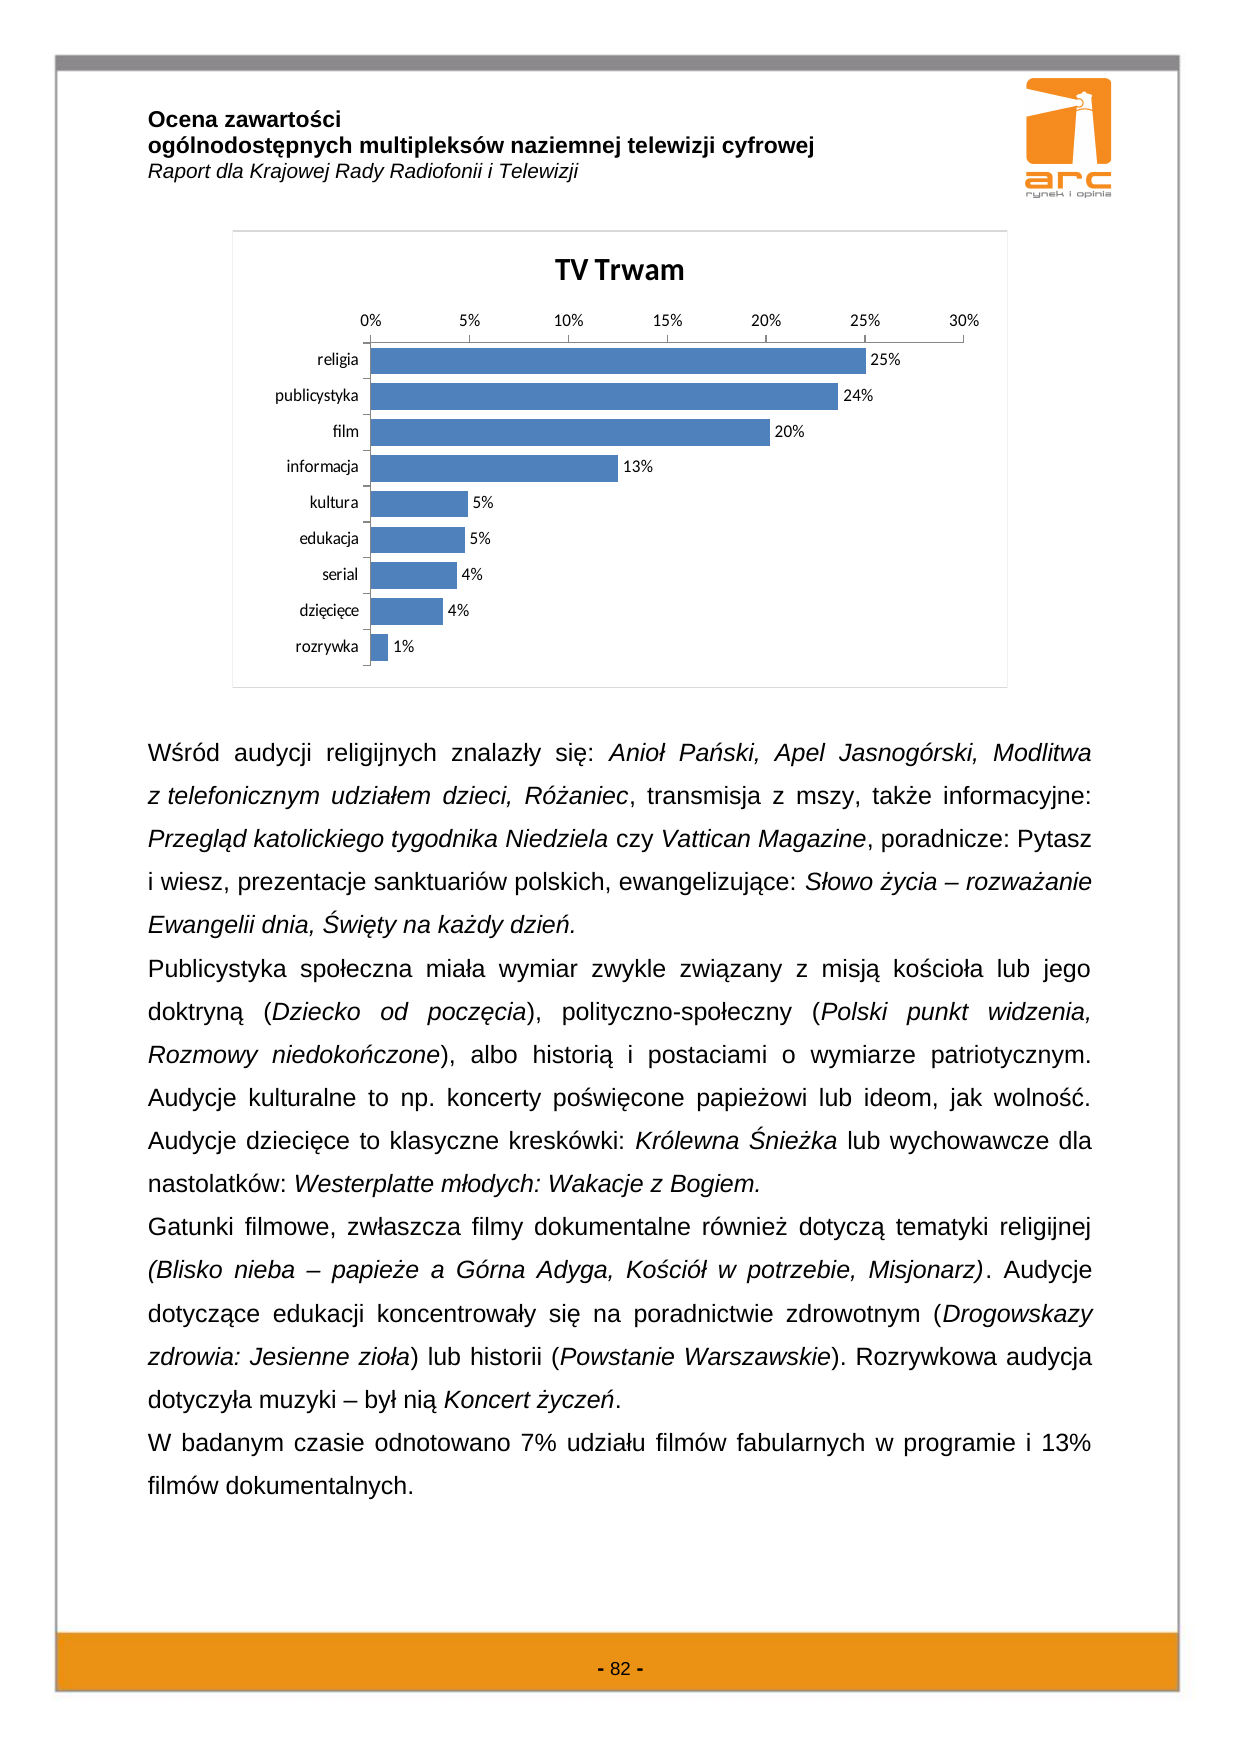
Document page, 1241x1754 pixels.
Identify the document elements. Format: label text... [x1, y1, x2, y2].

picture [0, 0, 1238, 1751]
text Gatunki filmowe, zwłaszcza filmy dokumentalne również dotyczą tematyki religijnej (Blisko nieba – papieże a Górna Adyga, Kościół w potrzebie, Misjonarz). Audycje dotyczące edukacji koncentrowały się na poradnictwie zdrowotnym (Drogowskazy zdrowia: Jesienne zioła) lub historii (Powstanie Warszawskie). Rozrywkowa audycja dotyczyła muzyki – był nią Koncert życzeń. [148, 1212, 1092, 1413]
text W badanym czasie odnotowano 7% udziału filmów fabularnych w programie i 13% filmów dokumentalnych. [148, 1428, 1092, 1500]
text Wśród audycji religijnych znalazły się: Anioł Pański, Apel Jasnogórski, Modlitwa z telefonicznym udziałem dzieci, Różaniec, transmisja z mszy, także informacyjne: Przegląd katolickiego tygodnika Niedziela czy Vattican Magazine, poradnicze: Pytasz i wiesz, prezentacje sanktuariów polskich, ewangelizujące: Słowo życia – rozważanie Ewangelii dnia, Święty na każdy dzień. [148, 738, 1092, 939]
text Publicystyka społeczna miała wymiar zwykle związany z misją kościoła lub jego doktryną (Dziecko od poczęcia), polityczno-społeczny (Polski punkt widzenia, Rozmowy niedokończone), albo historią i postaciami o wymiarze patriotycznym. Audycje kulturalne to np. koncerty poświęcone papieżowi lub ideom, jak wolność. Audycje dziecięce to klasyczne kreskówki: Królewna Śnieżka lub wychowawcze dla nastolatków: Westerplatte młodych: Wakacje z Bogiem. [148, 953, 1092, 1198]
